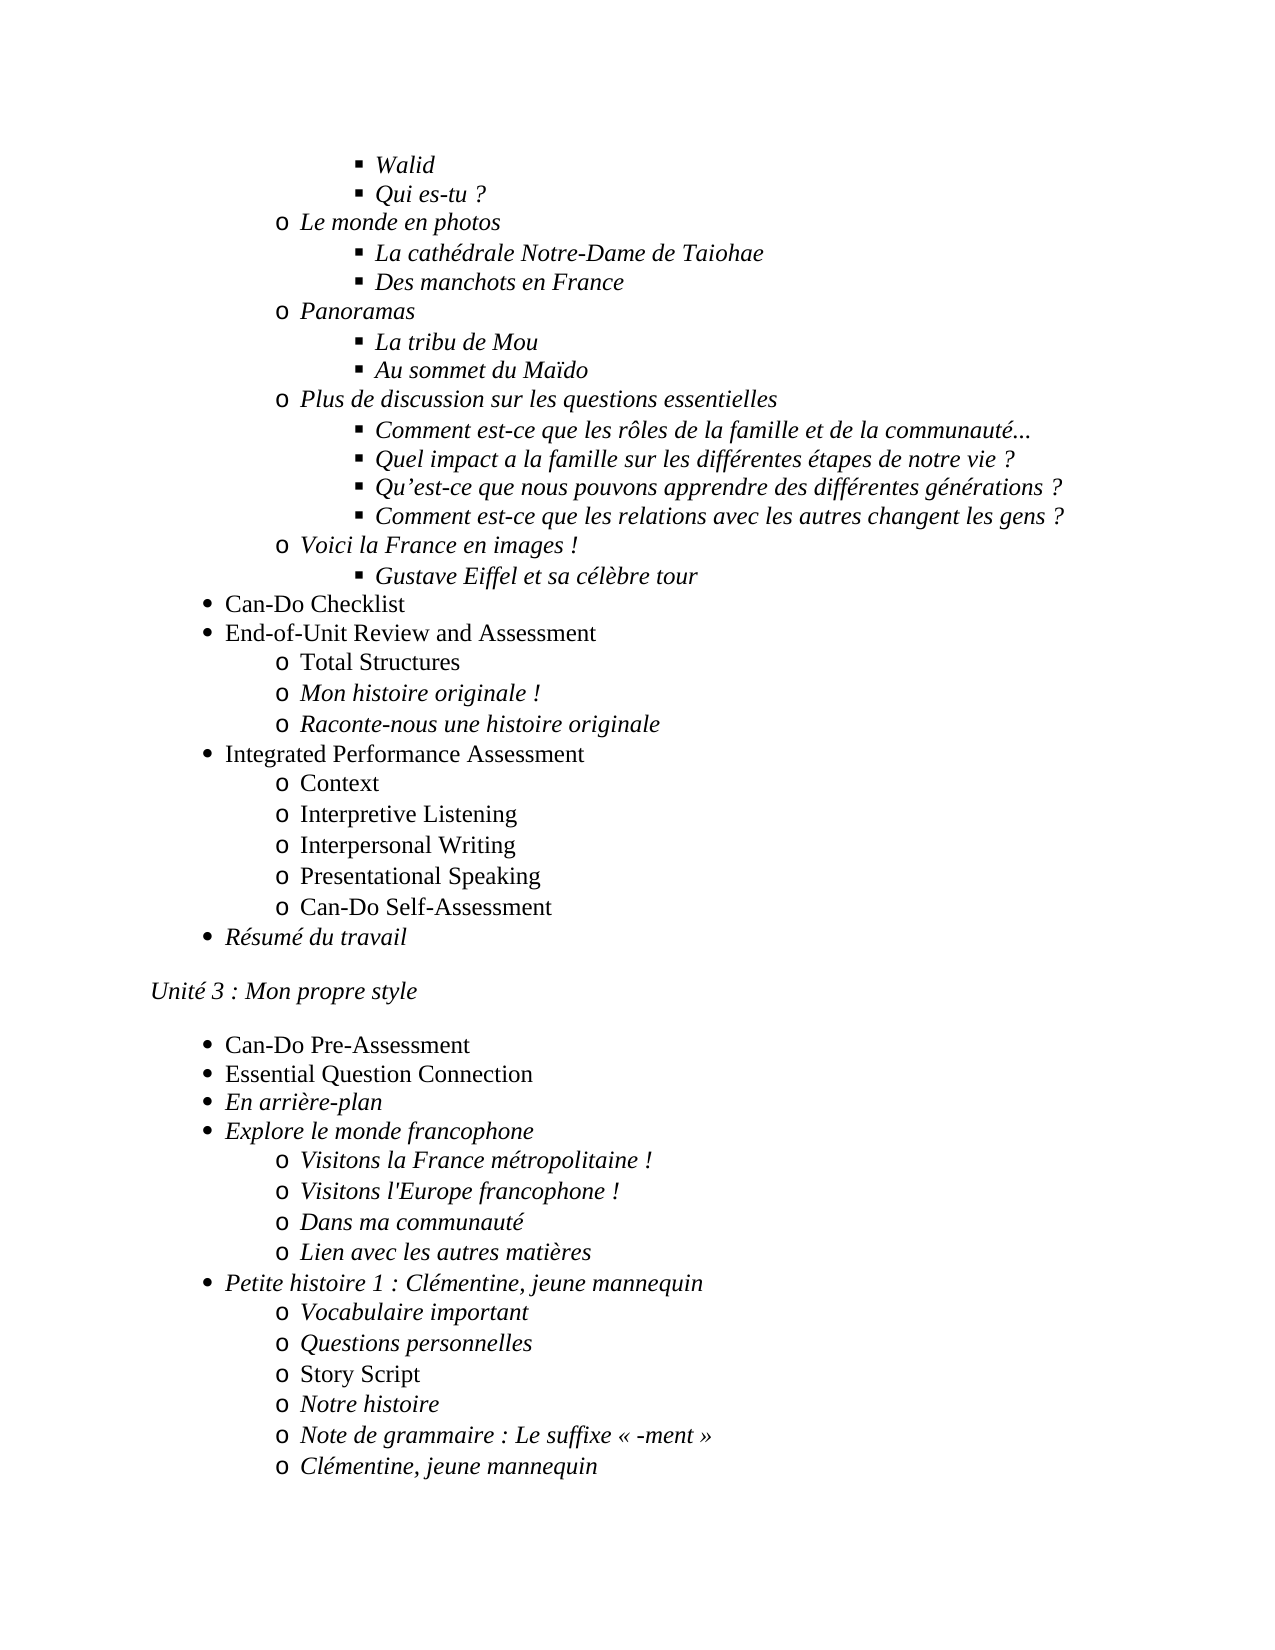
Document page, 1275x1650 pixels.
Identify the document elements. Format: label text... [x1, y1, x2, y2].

list Au sommet du Maïdo [353, 355, 1125, 384]
list Petite histoire 1 : Clémentine, jeune mannequin [203, 1268, 1125, 1297]
list Lien avec les autres matières [274, 1237, 1125, 1268]
list Total Structures [274, 647, 1125, 678]
list Essential Question Connection [203, 1059, 1125, 1087]
list Notre histoire [274, 1389, 1125, 1420]
list End-of-Unit Review and Assessment [203, 618, 1125, 647]
list Can-Do Pre-Assessment [203, 1030, 1125, 1059]
list Quel impact a la famille sur les différentes étapes de notre vie ? [353, 444, 1125, 472]
list Questions personnelles [274, 1328, 1125, 1359]
list Presentational Speaking [274, 861, 1125, 892]
list Plus de discussion sur les questions essentielles [274, 384, 1125, 415]
list Le monde en photos [274, 207, 1125, 238]
list Integrated Performance Assessment [203, 739, 1125, 768]
list La cathédrale Notre-Dame de Taiohae [353, 238, 1125, 267]
list Can-Do Checklist [203, 589, 1125, 618]
list Comment est-ce que les relations avec les autres changent les gens ? [353, 501, 1125, 530]
list Vocabulaire important [274, 1297, 1125, 1328]
list Context [274, 768, 1125, 799]
text Unité 3 : Mon propre style [150, 976, 1125, 1005]
list Walid [353, 150, 1125, 179]
list Gustave Eiffel et sa célèbre tour [353, 561, 1125, 589]
list La tribu de Mou [353, 327, 1125, 355]
list Dans ma communauté [274, 1207, 1125, 1237]
list Visitons l'Europe francophone ! [274, 1176, 1125, 1207]
list Interpretive Listening [274, 799, 1125, 830]
list Raconte-nous une histoire originale [274, 709, 1125, 739]
list En arrière-plan [203, 1087, 1125, 1116]
list Panoramas [274, 296, 1125, 327]
list Mon histoire originale ! [274, 678, 1125, 709]
list Clémentine, jeune mannequin [274, 1451, 1125, 1482]
list Qu’est-ce que nous pouvons apprendre des différentes générations ? [353, 472, 1125, 501]
list Interpersonal Writing [274, 830, 1125, 861]
list Explore le monde francophone [203, 1116, 1125, 1145]
list Résumé du travail [203, 922, 1125, 951]
list Comment est-ce que les rôles de la famille et de la communauté... [353, 415, 1125, 444]
list Story Script [274, 1359, 1125, 1389]
list Note de grammaire : Le suffixe « -ment » [274, 1420, 1125, 1451]
list Des manchots en France [353, 267, 1125, 296]
list Visitons la France métropolitaine ! [274, 1145, 1125, 1176]
list Qui es-tu ? [353, 179, 1125, 207]
list Can-Do Self-Assessment [274, 892, 1125, 922]
list Voici la France en images ! [274, 530, 1125, 561]
